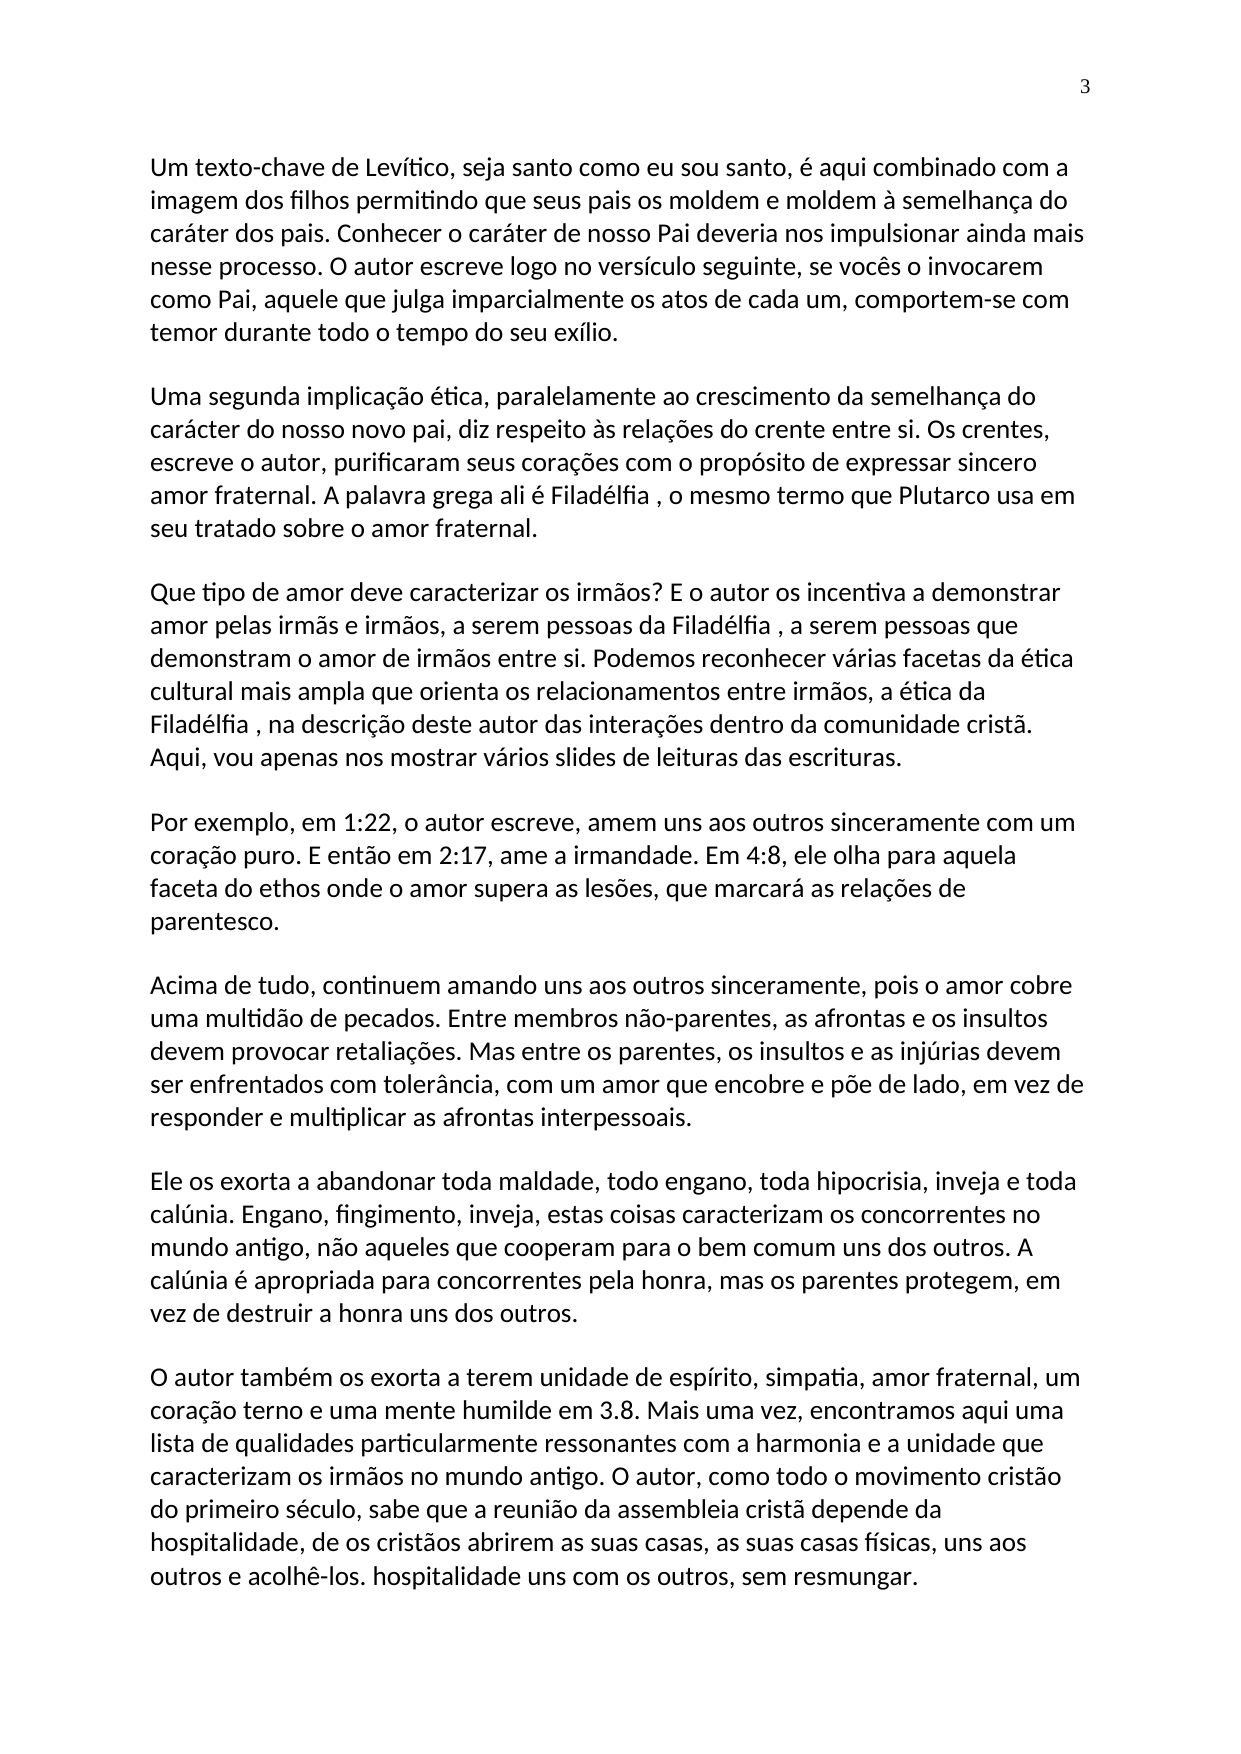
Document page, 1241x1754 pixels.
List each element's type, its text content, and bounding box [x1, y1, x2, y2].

text Ele os exorta a abandonar toda maldade, todo engano, toda hipocrisia, inveja e toda calúnia. Engano, fingimento, inveja, estas coisas caracterizam os concorrentes no mundo antigo, não aqueles que cooperam para o bem comum uns dos outros. A calúnia é apropriada para concorrentes pela honra, mas os parentes protegem, em vez de destruir a honra uns dos outros. [150, 1164, 1090, 1329]
text Um texto-chave de Levítico, seja santo como eu sou santo, é aqui combinado com a imagem dos filhos permitindo que seus pais os moldem e moldem à semelhança do caráter dos pais. Conhecer o caráter de nosso Pai deveria nos impulsionar ainda mais nesse processo. O autor escreve logo no versículo seguinte, se vocês o invocarem como Pai, aquele que julga imparcialmente os atos de cada um, comportem-se com temor durante todo o tempo do seu exílio. [150, 150, 1090, 348]
text Que tipo de amor deve caracterizar os irmãos? E o autor os incentiva a demonstrar amor pelas irmãs e irmãos, a serem pessoas da Filadélfia , a serem pessoas que demonstram o amor de irmãos entre si. Podemos reconhecer várias facetas da ética cultural mais ampla que orienta os relacionamentos entre irmãos, a ética da Filadélfia , na descrição deste autor das interações dentro da comunidade cristã. Aqui, vou apenas nos mostrar vários slides de leituras das escrituras. [150, 576, 1090, 774]
text Por exemplo, em 1:22, o autor escreve, amem uns aos outros sinceramente com um coração puro. E então em 2:17, ame a irmandade. Em 4:8, ele olha para aquela faceta do ethos onde o amor supera as lesões, que marcará as relações de parentesco. [150, 805, 1090, 937]
text O autor também os exorta a terem unidade de espírito, simpatia, amor fraternal, um coração terno e uma mente humilde em 3.8. Mais uma vez, encontramos aqui uma lista de qualidades particularmente ressonantes com a harmonia e a unidade que caracterizam os irmãos no mundo antigo. O autor, como todo o movimento cristão do primeiro século, sabe que a reunião da assembleia cristã depende da hospitalidade, de os cristãos abrirem as suas casas, as suas casas físicas, uns aos outros e acolhê-los. hospitalidade uns com os outros, sem resmungar. [150, 1361, 1090, 1592]
text Uma segunda implicação ética, paralelamente ao crescimento da semelhança do carácter do nosso novo pai, diz respeito às relações do crente entre si. Os crentes, escreve o autor, purificaram seus corações com o propósito de expressar sincero amor fraternal. A palavra grega ali é Filadélfia , o mesmo termo que Plutarco usa em seu tratado sobre o amor fraternal. [150, 379, 1090, 544]
text Acima de tudo, continuem amando uns aos outros sinceramente, pois o amor cobre uma multidão de pecados. Entre membros não-parentes, as afrontas e os insultos devem provocar retaliações. Mas entre os parentes, os insultos e as injúrias devem ser enfrentados com tolerância, com um amor que encobre e põe de lado, em vez de responder e multiplicar as afrontas interpessoais. [150, 968, 1090, 1133]
